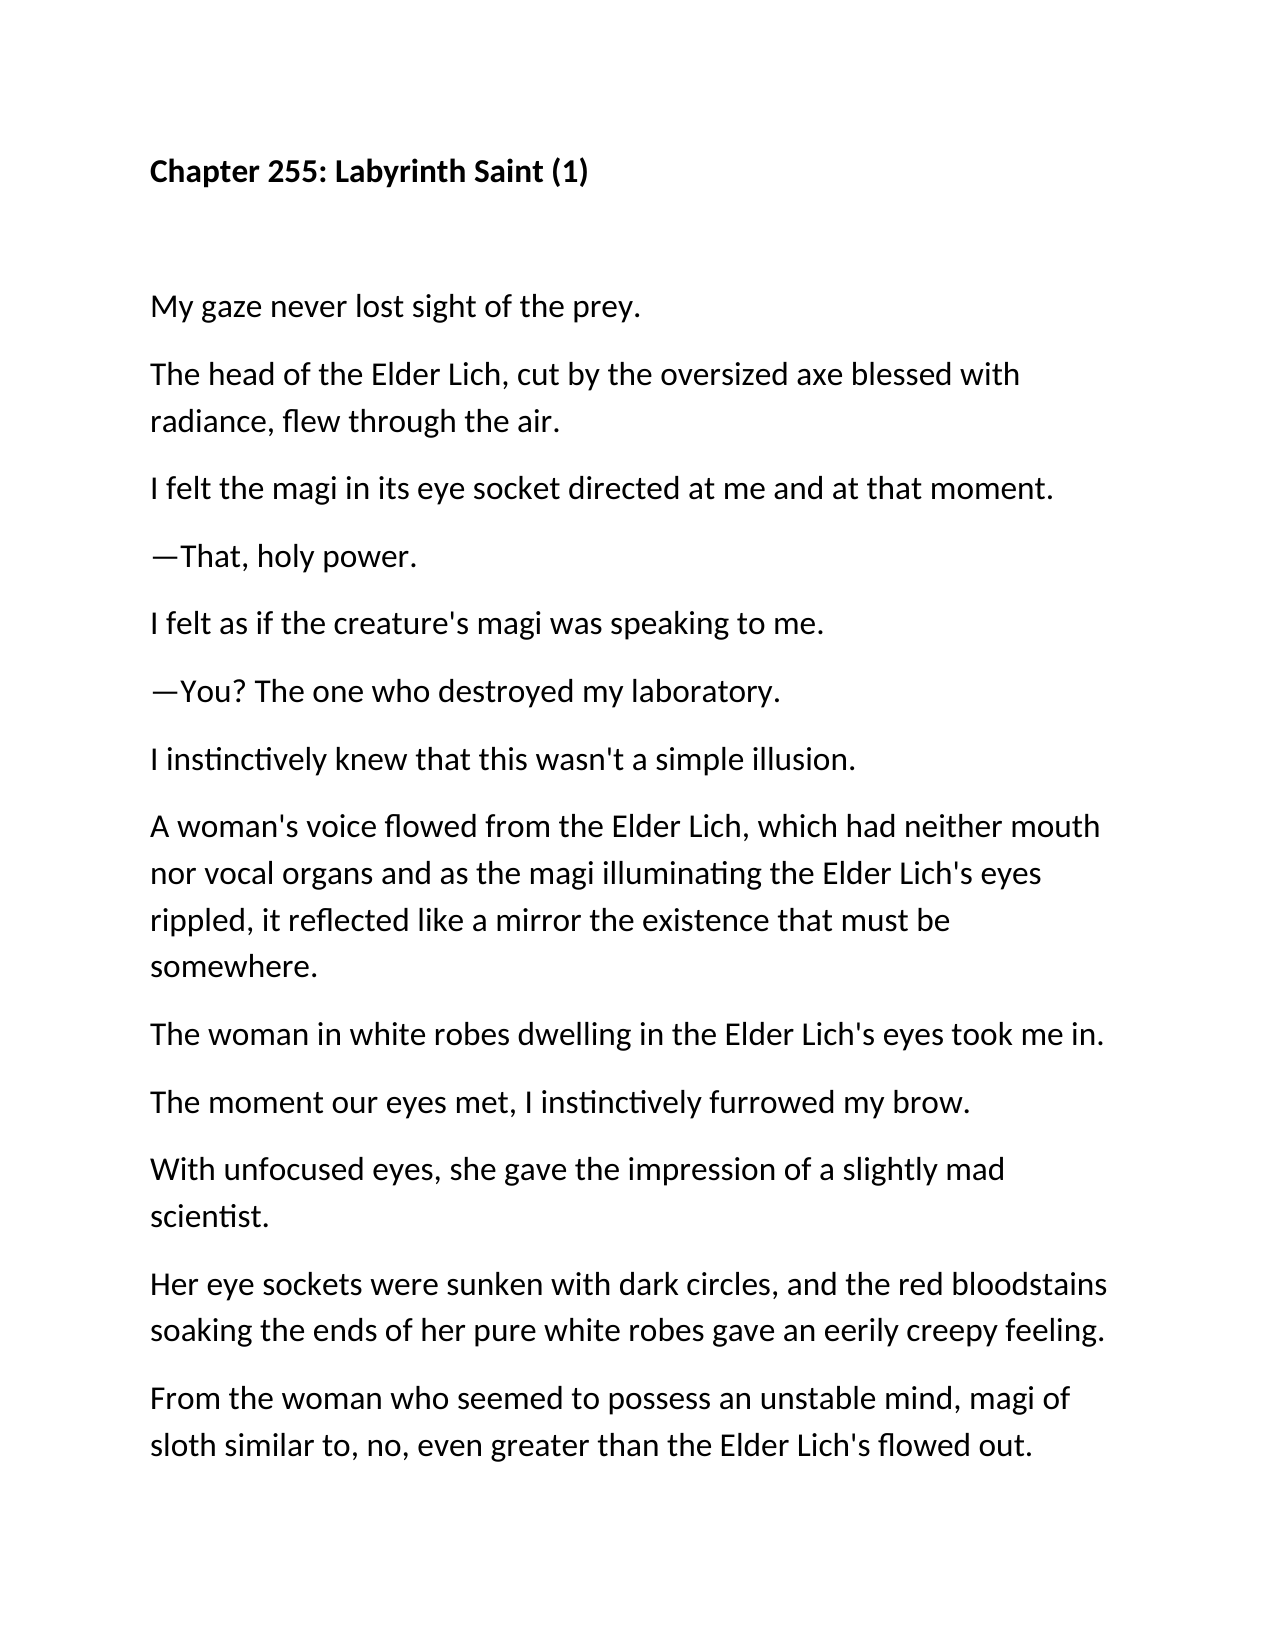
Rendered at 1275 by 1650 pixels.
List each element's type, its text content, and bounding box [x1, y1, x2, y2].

text I instinctively knew that this wasn't a simple illusion. [150, 738, 1125, 778]
text From the woman who seemed to possess an unstable mind, magi of sloth similar to, no, even greater than the Elder Lich's flowed out. [150, 1377, 1125, 1464]
text A woman's voice flowed from the Elder Lich, which had neither mouth nor vocal organs and as the magi illuminating the Elder Lich's eyes rippled, it reflected like a mirror the existence that must be somewhere. [150, 805, 1125, 986]
text The woman in white robes dwelling in the Elder Lich's eyes took me in. [150, 1013, 1125, 1054]
text Chapter 255: Labyrinth Saint (1) [150, 150, 1125, 191]
text I felt the magi in its eye socket directed at me and at that moment. [150, 467, 1125, 508]
text Her eye sockets were sunken with dark circles, and the red bloodstains soaking the ends of her pure white robes gave an eerily creepy feeling. [150, 1263, 1125, 1350]
text —You? The one who destroyed my laboratory. [150, 670, 1125, 711]
text —That, holy power. [150, 535, 1125, 576]
text The head of the Elder Lich, cut by the oversized axe blessed with radiance, flew through the air. [150, 353, 1125, 440]
text My gaze never lost sight of the prey. [150, 285, 1125, 326]
text With unfocused eyes, she gave the impression of a slightly mad scientist. [150, 1148, 1125, 1236]
text I felt as if the creature's magi was speaking to me. [150, 602, 1125, 643]
text The moment our eyes met, I instinctively furrowed my brow. [150, 1081, 1125, 1121]
